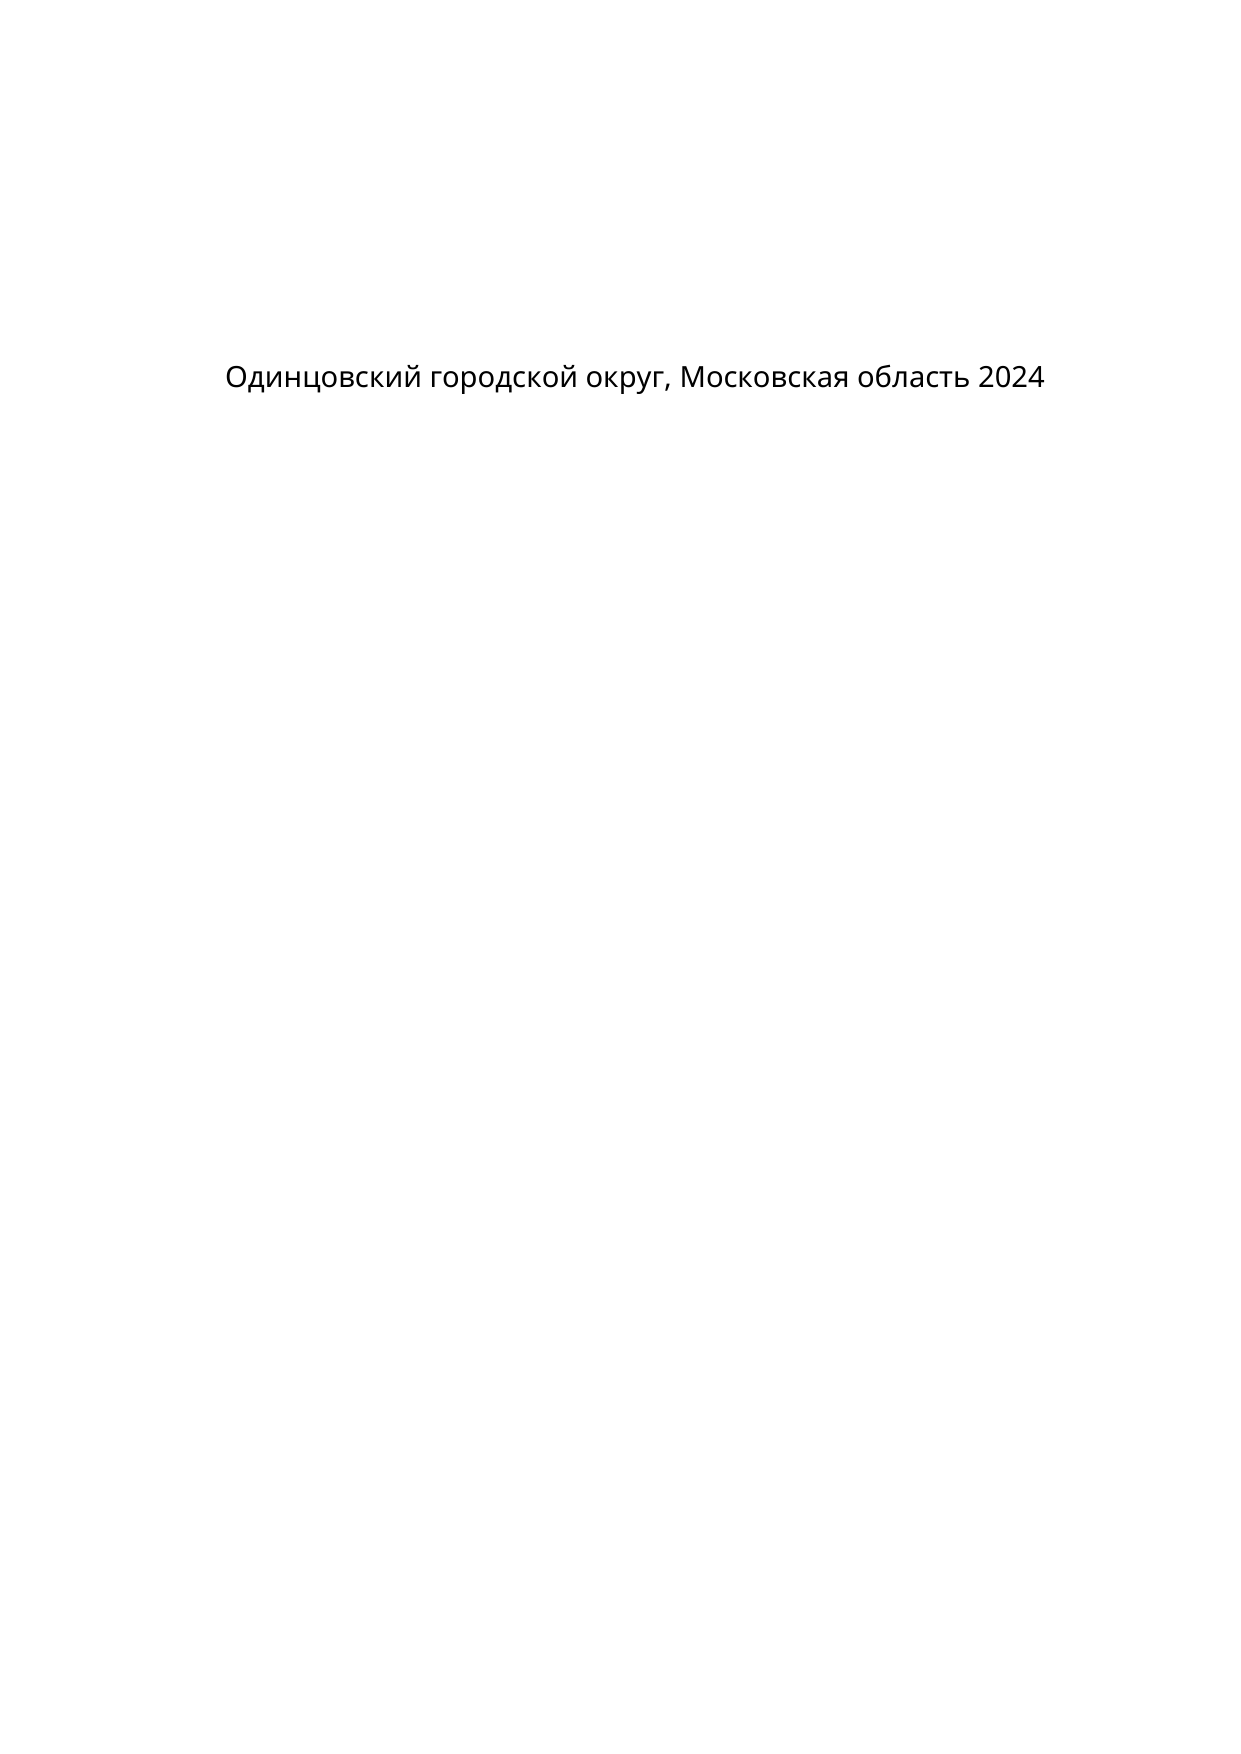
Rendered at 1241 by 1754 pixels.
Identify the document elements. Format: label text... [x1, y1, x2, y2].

text Одинцовский городской округ, Московская область 2024 [118, 356, 1152, 396]
